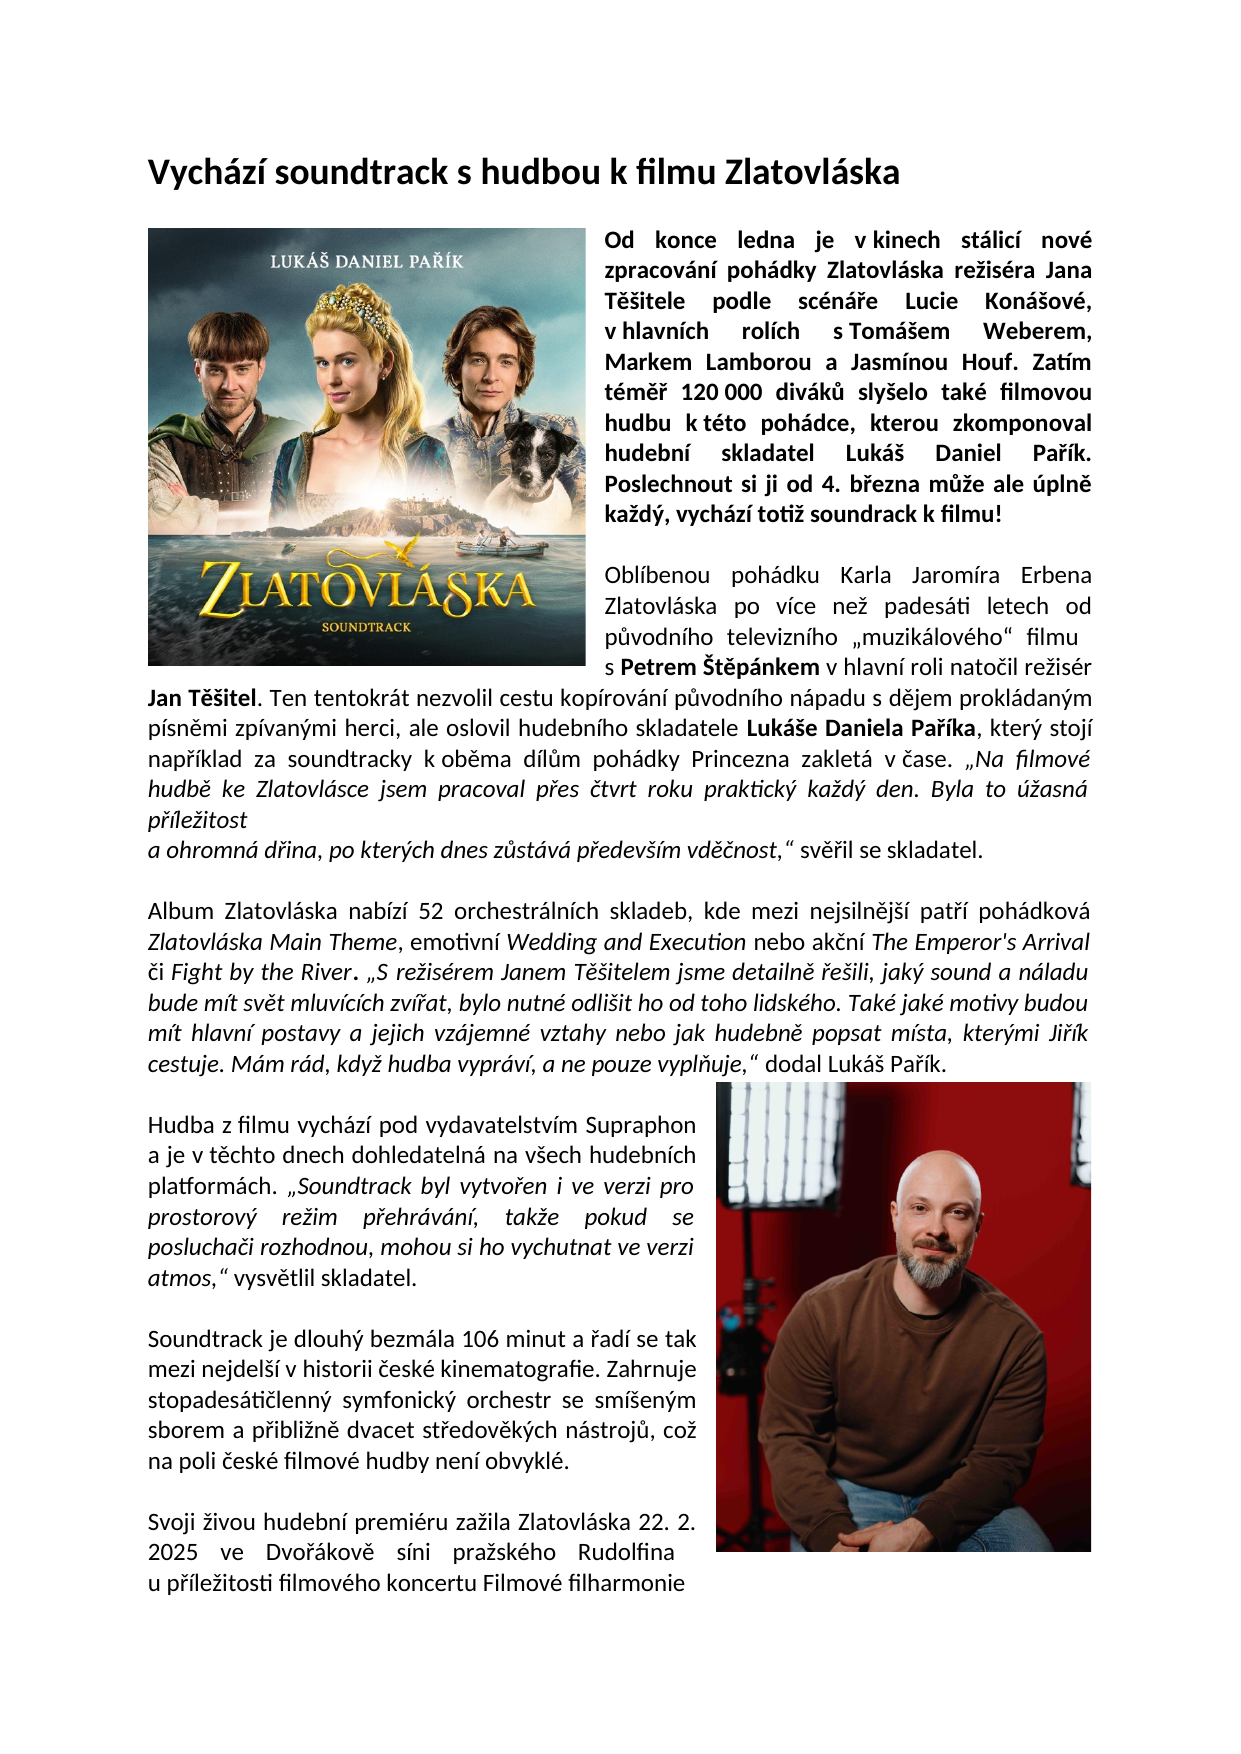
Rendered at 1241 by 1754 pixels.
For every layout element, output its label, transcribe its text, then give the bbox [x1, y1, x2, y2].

text Svoji živou hudební premiéru zažila Zlatovláska 22. 2. 2025 ve Dvořákově síni pražského Rudolfina u příležitosti filmového koncertu Filmové filharmonie [148, 1506, 1093, 1597]
text Album Zlatovláska nabízí 52 orchestrálních skladeb, kde mezi nejsilnější patří pohádková Zlatovláska Main Theme, emotivní Wedding and Execution nebo akční The Emperor's Arrival či Fight by the River. „S režisérem Janem Těšitelem jsme detailně řešili, jaký sound a náladu bude mít svět mluvících zvířat, bylo nutné odlišit ho od toho lidského. Také jaké motivy budou mít hlavní postavy a jejich vzájemné vztahy nebo jak hudebně popsat místa, kterými Jiřík cestuje. Mám rád, když hudba vypráví, a ne pouze vyplňuje,“ dodal Lukáš Pařík. [148, 895, 1093, 1078]
text Od konce ledna je v kinech stálicí nové zpracování pohádky Zlatovláska režiséra Jana Těšitele podle scénáře Lucie Konášové, v hlavních rolích s Tomášem Weberem, Markem Lamborou a Jasmínou Houf. Zatím téměř 120 000 diváků slyšelo také filmovou hudbu k této pohádce, kterou zkomponoval hudební skladatel Lukáš Daniel Pařík. Poslechnout si ji od 4. března může ale úplně každý, vychází totiž soundrack k filmu! [148, 224, 1093, 529]
picture [148, 228, 586, 666]
picture [716, 1082, 1092, 1552]
text Hudba z filmu vychází pod vydavatelstvím Supraphon a je v těchto dnech dohledatelná na všech hudebních platformách. „Soundtrack byl vytvořen i ve verzi pro prostorový režim přehrávání, takže pokud se posluchači rozhodnou, mohou si ho vychutnat ve verzi atmos,“ vysvětlil skladatel. [148, 1109, 716, 1292]
text Oblíbenou pohádku Karla Jaromíra Erbena Zlatovláska po více než padesáti letech od původního televizního „muzikálového“ filmu s Petrem Štěpánkem v hlavní roli natočil režisér Jan Těšitel. Ten tentokrát nezvolil cestu kopírování původního nápadu s dějem prokládaným písněmi zpívanými herci, ale oslovil hudebního skladatele Lukáše Daniela Paříka, který stojí například za soundtracky k oběma dílům pohádky Princezna zakletá v čase. „Na filmové hudbě ke Zlatovlásce jsem pracoval přes čtvrt roku praktický každý den. Byla to úžasná příležitost a ohromná dřina, po kterých dnes zůstává především vděčnost,“ svěřil se skladatel. [148, 560, 1093, 865]
text Soundtrack je dlouhý bezmála 106 minut a řadí se tak mezi nejdelší v historii české kinematografie. Zahrnuje stopadesátičlenný symfonický orchestr se smíšeným sborem a přibližně dvacet středověkých nástrojů, což na poli české filmové hudby není obvyklé. [148, 1323, 716, 1475]
text Vychází soundtrack s hudbou k filmu Zlatovláska [148, 148, 1093, 193]
